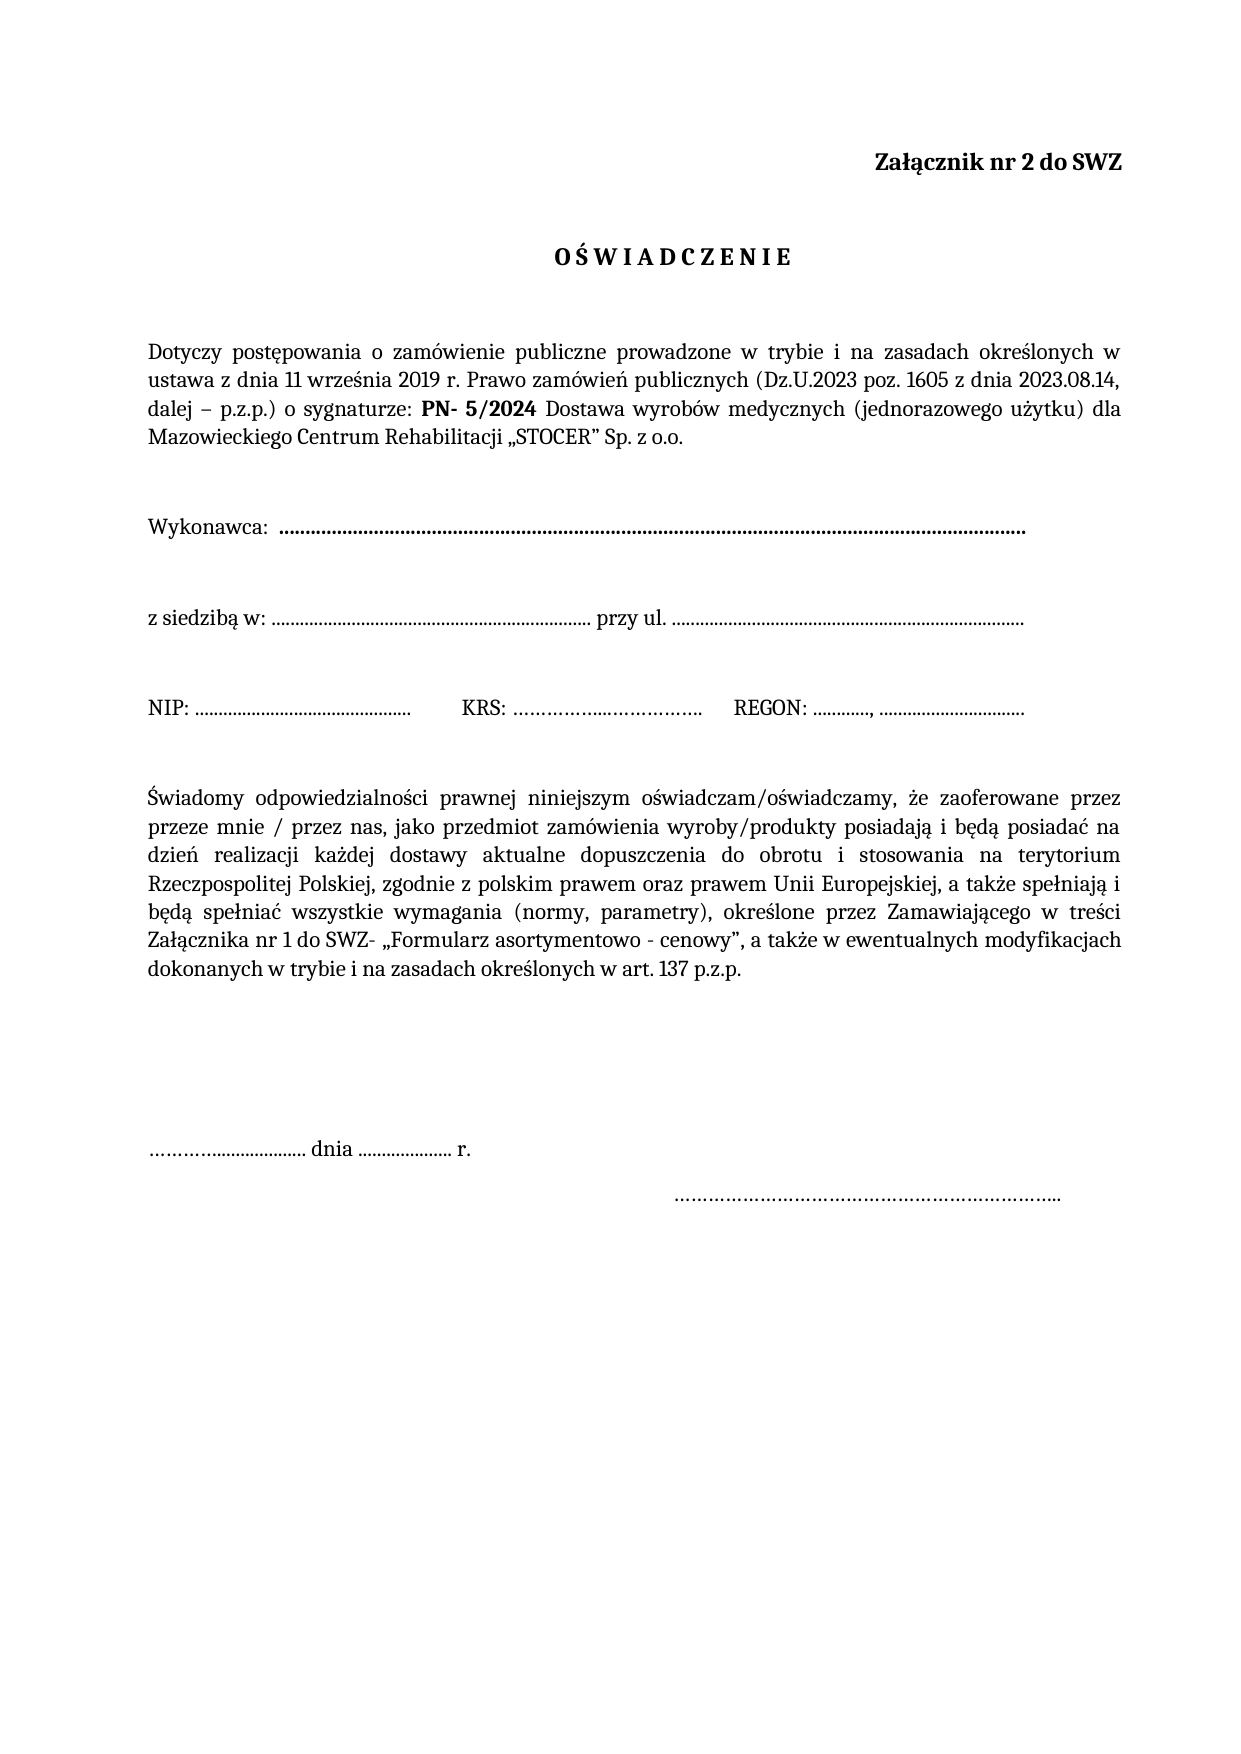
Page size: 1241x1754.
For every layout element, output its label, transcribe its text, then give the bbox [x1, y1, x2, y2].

text O Ś W I A D C Z E N I E [148, 243, 1122, 272]
text …………................... dnia .................... r. [148, 1136, 1122, 1162]
text Dotyczy postępowania o zamówienie publiczne prowadzone w trybie i na zasadach określonych w ustawa z dnia 11 września 2019 r. Prawo zamówień publicznych (Dz.U.2023 poz. 1605 z dnia 2023.08.14, dalej – p.z.p.) o sygnaturze: PN- 5/2024 Dostawa wyrobów medycznych (jednorazowego użytku) dla Mazowieckiego Centrum Rehabilitacji „STOCER” Sp. z o.o. [148, 338, 1122, 450]
text Wykonawca: .............................................................................................................................................. [148, 514, 1122, 540]
text NIP: .............................................. KRS: ……………...……………. REGON: ............, ............................... [148, 694, 1122, 721]
text Załącznik nr 2 do SWZ [148, 148, 1122, 176]
text Świadomy odpowiedzialności prawnej niniejszym oświadczam/oświadczamy, że zaoferowane przez przeze mnie / przez nas, jako przedmiot zamówienia wyroby/produkty posiadają i będą posiadać na dzień realizacji każdej dostawy aktualne dopuszczenia do obrotu i stosowania na terytorium Rzeczpospolitej Polskiej, zgodnie z polskim prawem oraz prawem Unii Europejskiej, a także spełniają i będą spełniać wszystkie wymagania (normy, parametry), określone przez Zamawiającego w treści Załącznika nr 1 do SWZ- „Formularz asortymentowo - cenowy”, a także w ewentualnych modyfikacjach dokonanych w trybie i na zasadach określonych w art. 137 p.z.p. [148, 785, 1122, 982]
text z siedzibą w: .................................................................... przy ul. ........................................................................... [148, 604, 1122, 631]
text ………………………………………………………….. [148, 1181, 1122, 1208]
